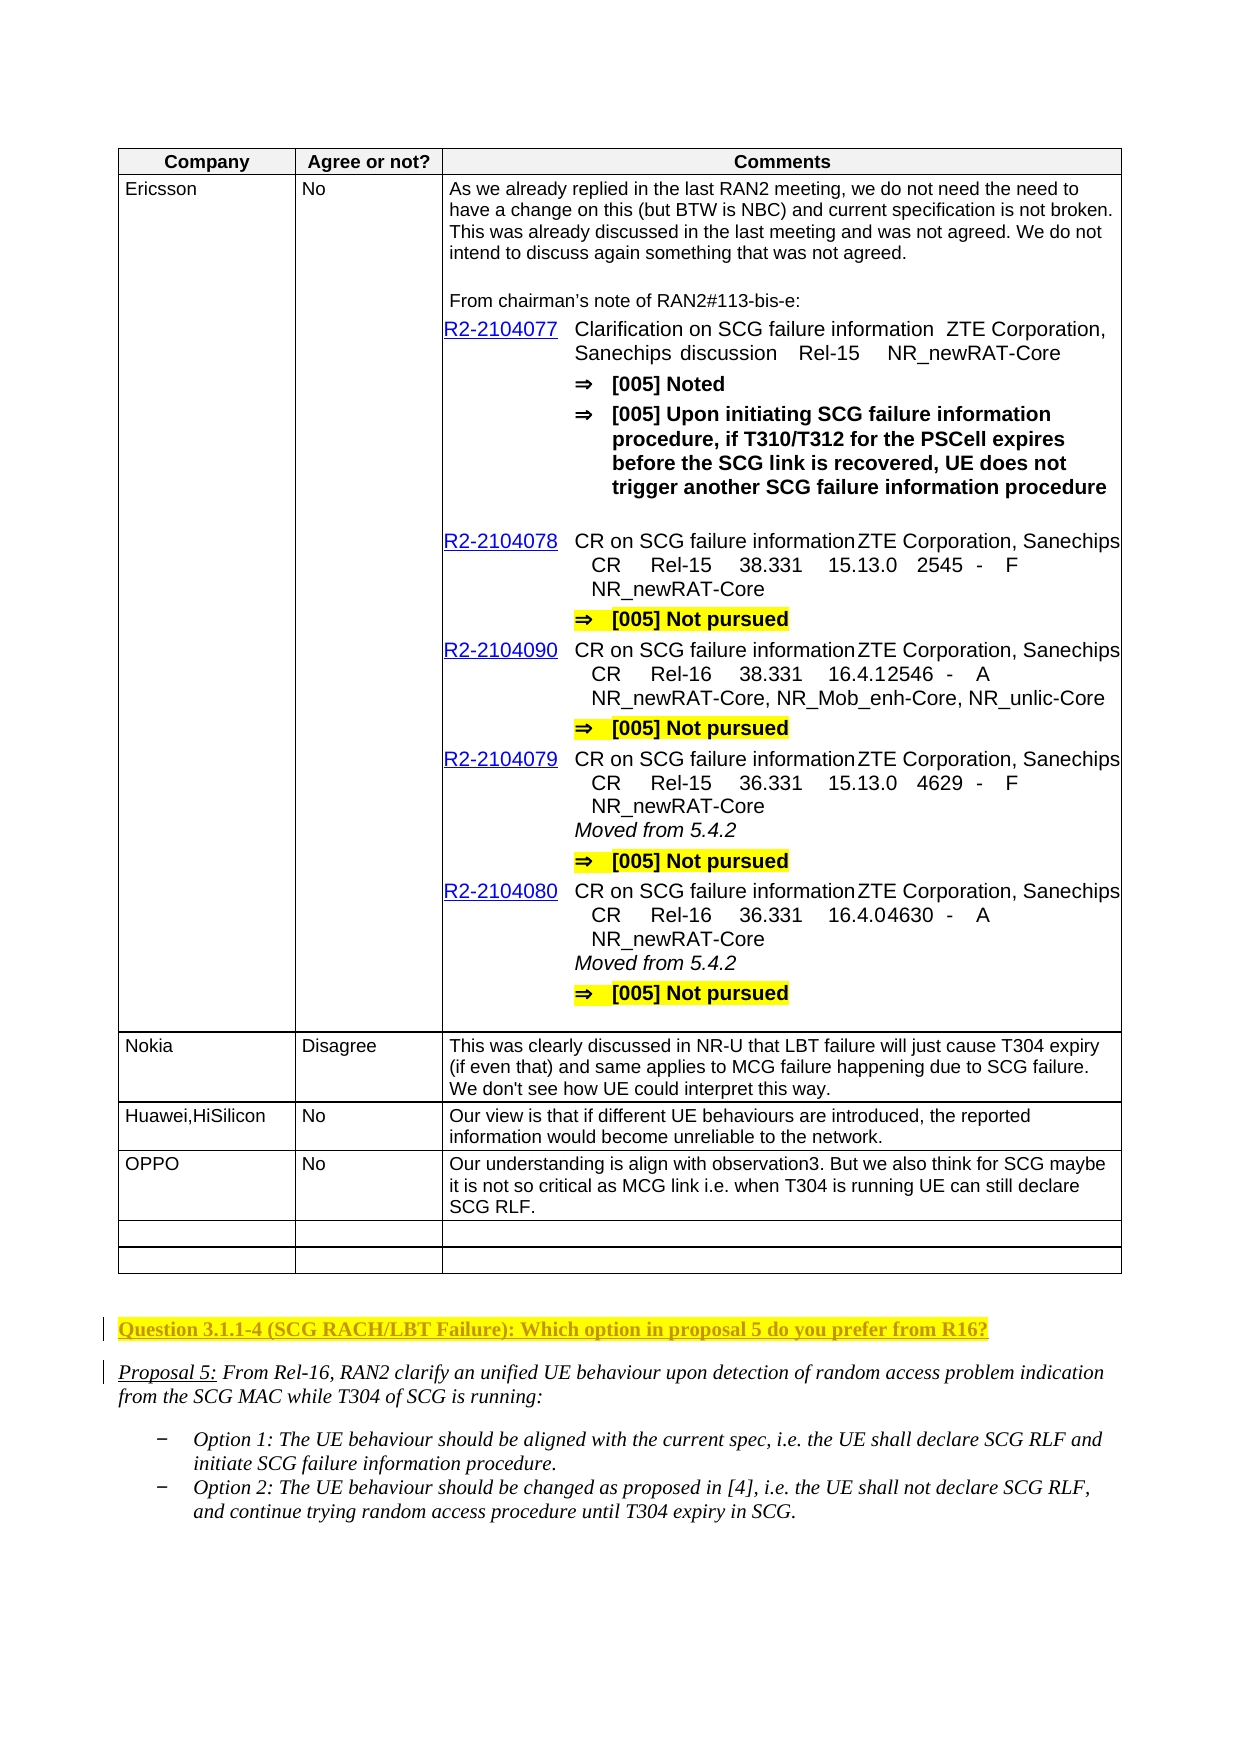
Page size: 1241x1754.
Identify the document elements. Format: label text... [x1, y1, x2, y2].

table_cell [119, 1248, 295, 1273]
table_cell [443, 1221, 1121, 1246]
table_cell No [296, 1151, 442, 1219]
table_cell [296, 1248, 442, 1273]
table_cell Our view is that if different UE behaviours are introduced, the reported information would become unreliable to the network. [443, 1103, 1121, 1150]
table_cell No [296, 175, 442, 1031]
table_cell Our understanding is align with observation3. But we also think for SCG maybe it is not so critical as MCG link i.e. when T304 is running UE can still declare SCG RLF. [443, 1151, 1121, 1219]
table_cell As we already replied in the last RAN2 meeting, we do not need the need to have a change on this (but BTW is NBC) and current specification is not broken. This was already discussed in the last meeting and was not agreed. We do not intend to discuss again something that was not agreed. From chairman’s note of RAN2#113-bis-e: R2-2104077 Clarification on SCG failure information ZTE Corporation, Sanechips discussion Rel-15 NR_newRAT-Core [005] Noted [005] Upon initiating SCG failure information procedure, if T310/T312 for the PSCell expires before the SCG link is recovered, UE does not trigger another SCG failure information procedure R2-2104078 CR on SCG failure information ZTE Corporation, Sanechips CR Rel-15 38.331 15.13.0 2545 - F NR_newRAT-Core [005] Not pursued R2-2104090 CR on SCG failure information ZTE Corporation, Sanechips CR Rel-16 38.331 16.4.1 2546 - A NR_newRAT-Core, NR_Mob_enh-Core, NR_unlic-Core [005] Not pursued R2-2104079 CR on SCG failure information ZTE Corporation, Sanechips CR Rel-15 36.331 15.13.0 4629 - F NR_newRAT-Core Moved from 5.4.2 [005] Not pursued R2-2104080 CR on SCG failure information ZTE Corporation, Sanechips CR Rel-16 36.331 16.4.0 4630 - A NR_newRAT-Core Moved from 5.4.2 [005] Not pursued [443, 175, 1121, 1031]
list Option 2: The UE behaviour should be changed as proposed in [4], i.e. the UE shall not declare SCG RLF, and continue trying random access procedure until T304 expiry in SCG. [156, 1475, 1122, 1523]
table_cell [119, 1221, 295, 1246]
table_header Comments [443, 149, 1121, 174]
table_header Agree or not? [296, 149, 442, 174]
table_cell [443, 1248, 1121, 1273]
table_header Company [119, 149, 295, 174]
table_cell OPPO [119, 1151, 295, 1219]
text Proposal 5: From Rel-16, RAN2 clarify an unified UE behaviour upon detection of random access problem indication from the SCG MAC while T304 of SCG is running: [118, 1360, 1122, 1408]
table_cell Ericsson [119, 175, 295, 1031]
table_cell This was clearly discussed in NR-U that LBT failure will just cause T304 expiry (if even that) and same applies to MCG failure happening due to SCG failure. We don't see how UE could interpret this way. [443, 1033, 1121, 1101]
table_cell Huawei,HiSilicon [119, 1103, 295, 1150]
table_cell Nokia [119, 1033, 295, 1101]
table_cell Disagree [296, 1033, 442, 1101]
table_cell [296, 1221, 442, 1246]
list Option 1: The UE behaviour should be aligned with the current spec, i.e. the UE shall declare SCG RLF and initiate SCG failure information procedure. [156, 1427, 1122, 1475]
table_cell No [296, 1103, 442, 1150]
